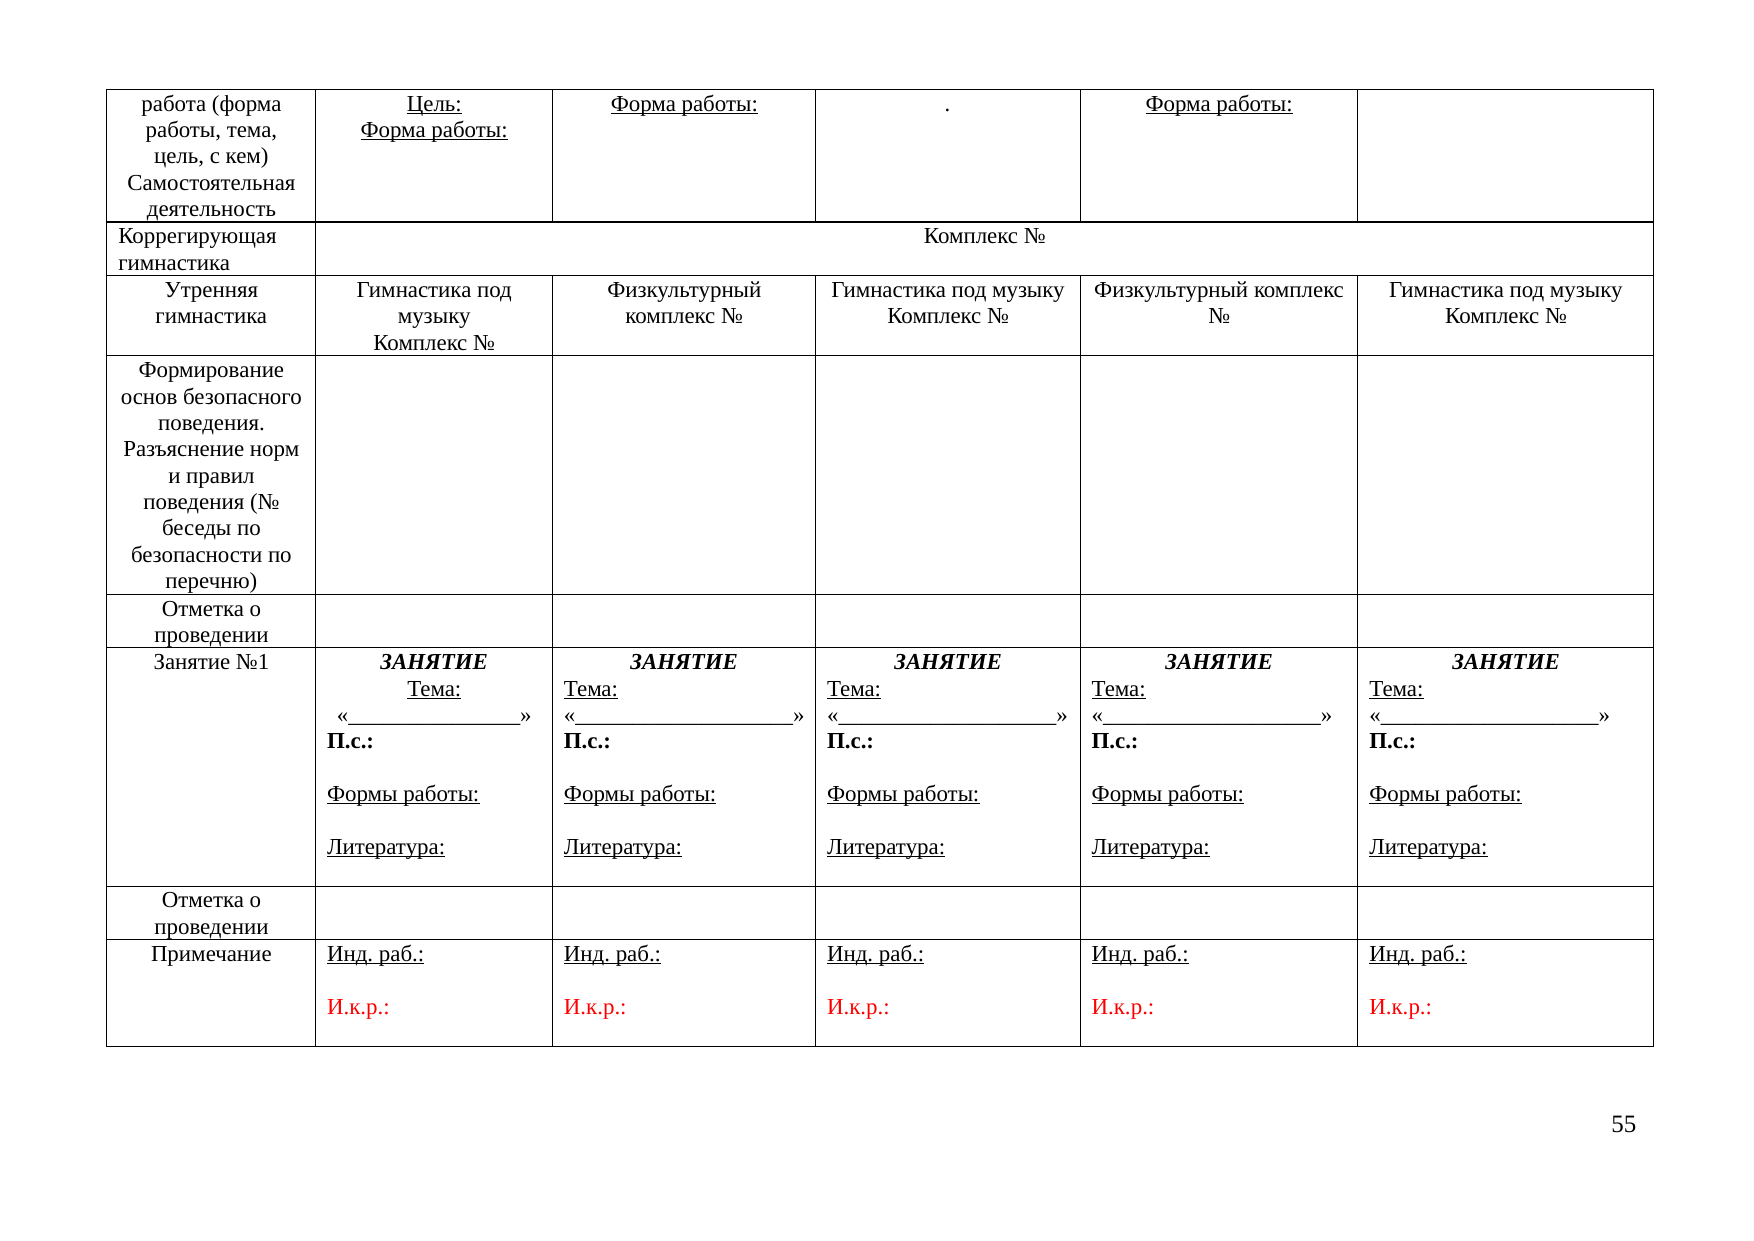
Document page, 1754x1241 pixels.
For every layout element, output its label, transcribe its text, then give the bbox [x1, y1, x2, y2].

table_cell [1081, 356, 1357, 593]
table_cell Коррегирующая гимнастика [107, 223, 315, 275]
table_cell [316, 595, 552, 647]
table_cell [1358, 887, 1653, 939]
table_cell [1358, 648, 1653, 886]
table_cell [316, 887, 552, 939]
table_cell Инд. раб.: И.к.р.: [1358, 940, 1653, 1046]
table_cell [1081, 595, 1357, 647]
table_cell Отметка о проведении [107, 595, 315, 647]
table_cell Занятие №1 [107, 648, 315, 886]
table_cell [553, 90, 815, 221]
table_cell Утренняя гимнастика [107, 276, 315, 355]
table_cell Отметка о проведении [107, 887, 315, 939]
table_cell Инд. раб.: И.к.р.: [816, 940, 1080, 1046]
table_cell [316, 648, 552, 886]
table_cell [816, 887, 1080, 939]
table_cell [316, 356, 552, 593]
table_cell [1358, 595, 1653, 647]
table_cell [1358, 90, 1653, 221]
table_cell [1081, 648, 1357, 886]
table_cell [816, 648, 1080, 886]
table_cell [553, 595, 815, 647]
table_cell Гимнастика под музыку Комплекс № [1358, 276, 1653, 355]
table_cell Гимнастика под музыку Комплекс № [316, 276, 552, 355]
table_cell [316, 90, 552, 221]
table_cell Инд. раб.: И.к.р.: [1081, 940, 1357, 1046]
table_cell [1358, 356, 1653, 593]
table_cell [1081, 887, 1357, 939]
table_cell Комплекс № [316, 223, 1653, 275]
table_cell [553, 648, 815, 886]
table_cell [816, 595, 1080, 647]
table_cell [553, 356, 815, 593]
table_cell Гимнастика под музыку Комплекс № [816, 276, 1080, 355]
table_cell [816, 90, 1080, 221]
table_cell Примечание [107, 940, 315, 1046]
table_cell Инд. раб.: И.к.р.: [553, 940, 815, 1046]
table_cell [107, 90, 315, 221]
table_cell [553, 887, 815, 939]
table_cell Формирование основ безопасного поведения. Разъяснение норм и правил поведения (№ беседы по безопасности по перечню) [107, 356, 315, 593]
table_cell [816, 356, 1080, 593]
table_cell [1081, 90, 1357, 221]
table_cell Физкультурный комплекс № [1081, 276, 1357, 355]
table_cell Физкультурный комплекс № [553, 276, 815, 355]
table_cell Инд. раб.: И.к.р.: [316, 940, 552, 1046]
